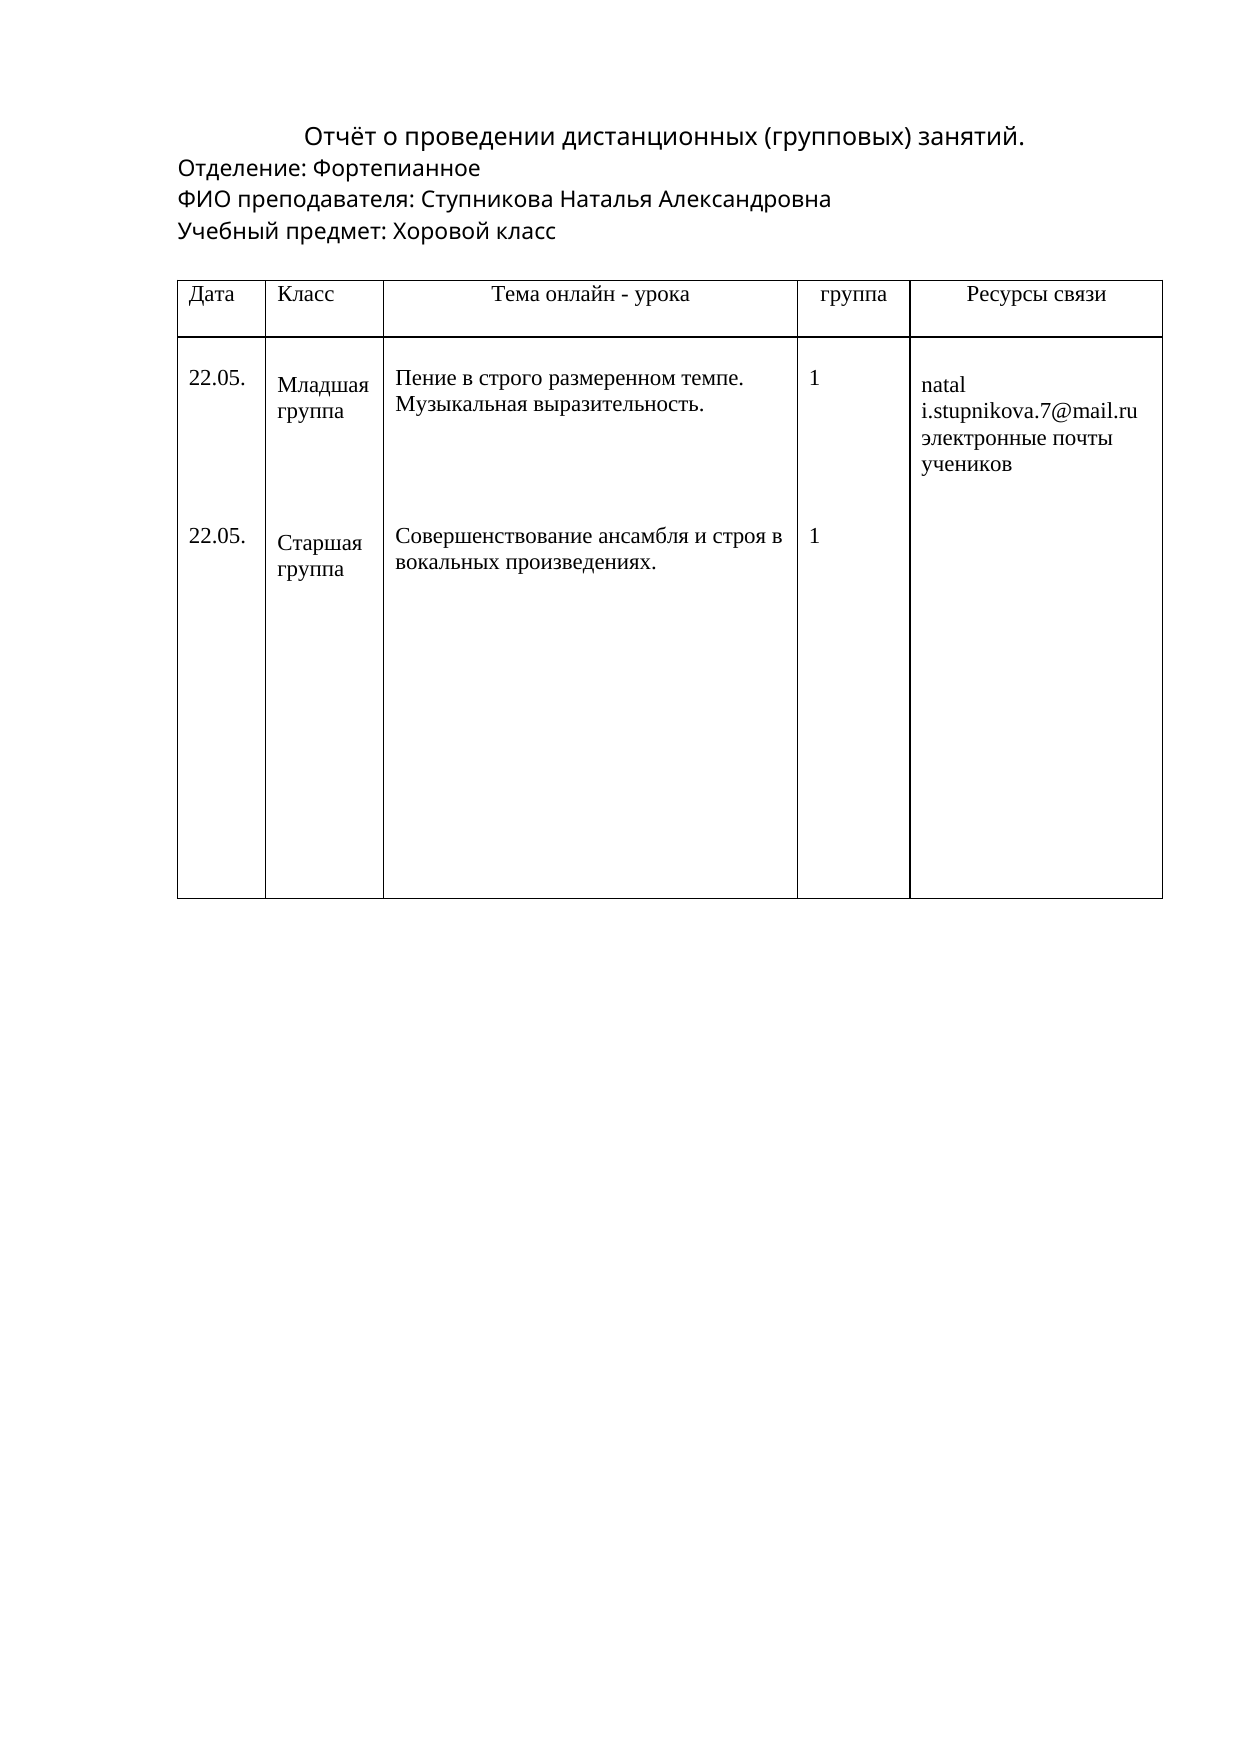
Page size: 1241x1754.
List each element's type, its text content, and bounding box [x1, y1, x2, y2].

table_cell Младшая группа Старшая группа [266, 338, 383, 898]
table_cell 22.05. 22.05. [178, 338, 265, 898]
table_header Класс [266, 281, 383, 336]
table_cell natali.stupnikova.7@mail.ru электронные почты учеников [911, 338, 1162, 898]
table_header Дата [178, 281, 265, 336]
text Отделение: Фортепианное [177, 152, 1152, 183]
table_cell 1 1 [798, 338, 909, 898]
table_header Тема онлайн - урока [384, 281, 797, 336]
text Отчёт о проведении дистанционных (групповых) занятий. [177, 118, 1152, 152]
table_header Ресурсы связи [911, 281, 1162, 336]
table_header группа [798, 281, 909, 336]
text ФИО преподавателя: Ступникова Наталья Александровна [177, 183, 1152, 215]
text Учебный предмет: Хоровой класс [177, 215, 1152, 246]
table_cell Пение в строго размеренном темпе. Музыкальная выразительность. Совершенствование ансамбля и строя в вокальных произведениях. [384, 338, 797, 898]
